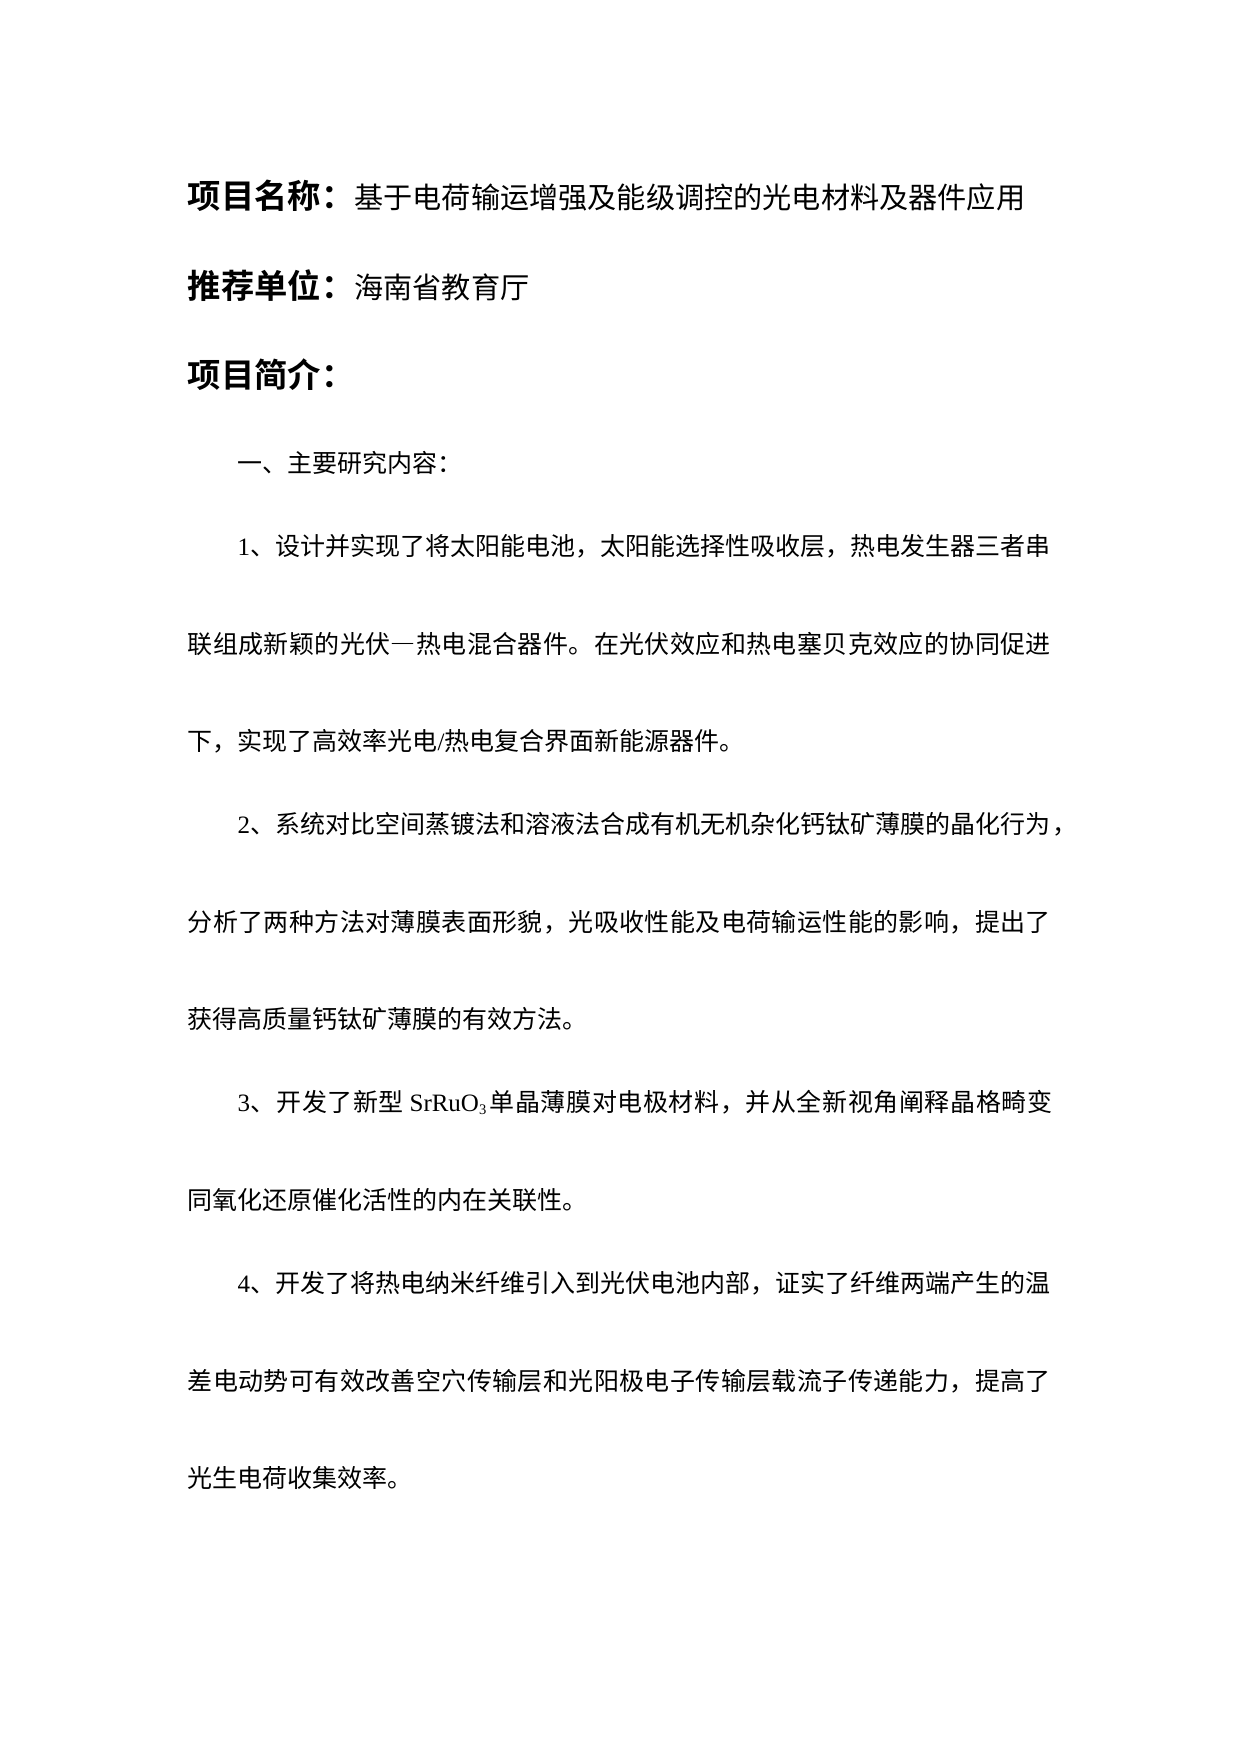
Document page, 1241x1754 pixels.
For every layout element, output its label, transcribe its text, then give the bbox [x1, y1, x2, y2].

text 4、开发了将热电纳米纤维引入到光伏电池内部，证实了纤维两端产生的温差电动势可有效改善空穴传输层和光阳极电子传输层载流子传递能力，提高了光生电荷收集效率。 [187, 1249, 1053, 1509]
text 推荐单位：海南省教育厅 [187, 251, 1053, 316]
text 项目名称：基于电荷输运增强及能级调控的光电材料及器件应用 [187, 162, 1053, 227]
text 3、开发了新型SrRuO3单晶薄膜对电极材料，并从全新视角阐释晶格畸变同氧化还原催化活性的内在关联性。 [187, 1068, 1053, 1231]
text 2、系统对比空间蒸镀法和溶液法合成有机无机杂化钙钛矿薄膜的晶化行为，分析了两种方法对薄膜表面形貌，光吸收性能及电荷输运性能的影响，提出了获得高质量钙钛矿薄膜的有效方法。 [187, 790, 1053, 1050]
text 项目简介： [187, 340, 1053, 405]
text 1、设计并实现了将太阳能电池，太阳能选择性吸收层，热电发生器三者串联组成新颖的光伏—热电混合器件。在光伏效应和热电塞贝克效应的协同促进下，实现了高效率光电/热电复合界面新能源器件。 [187, 512, 1053, 772]
text 一、主要研究内容： [187, 429, 1053, 494]
